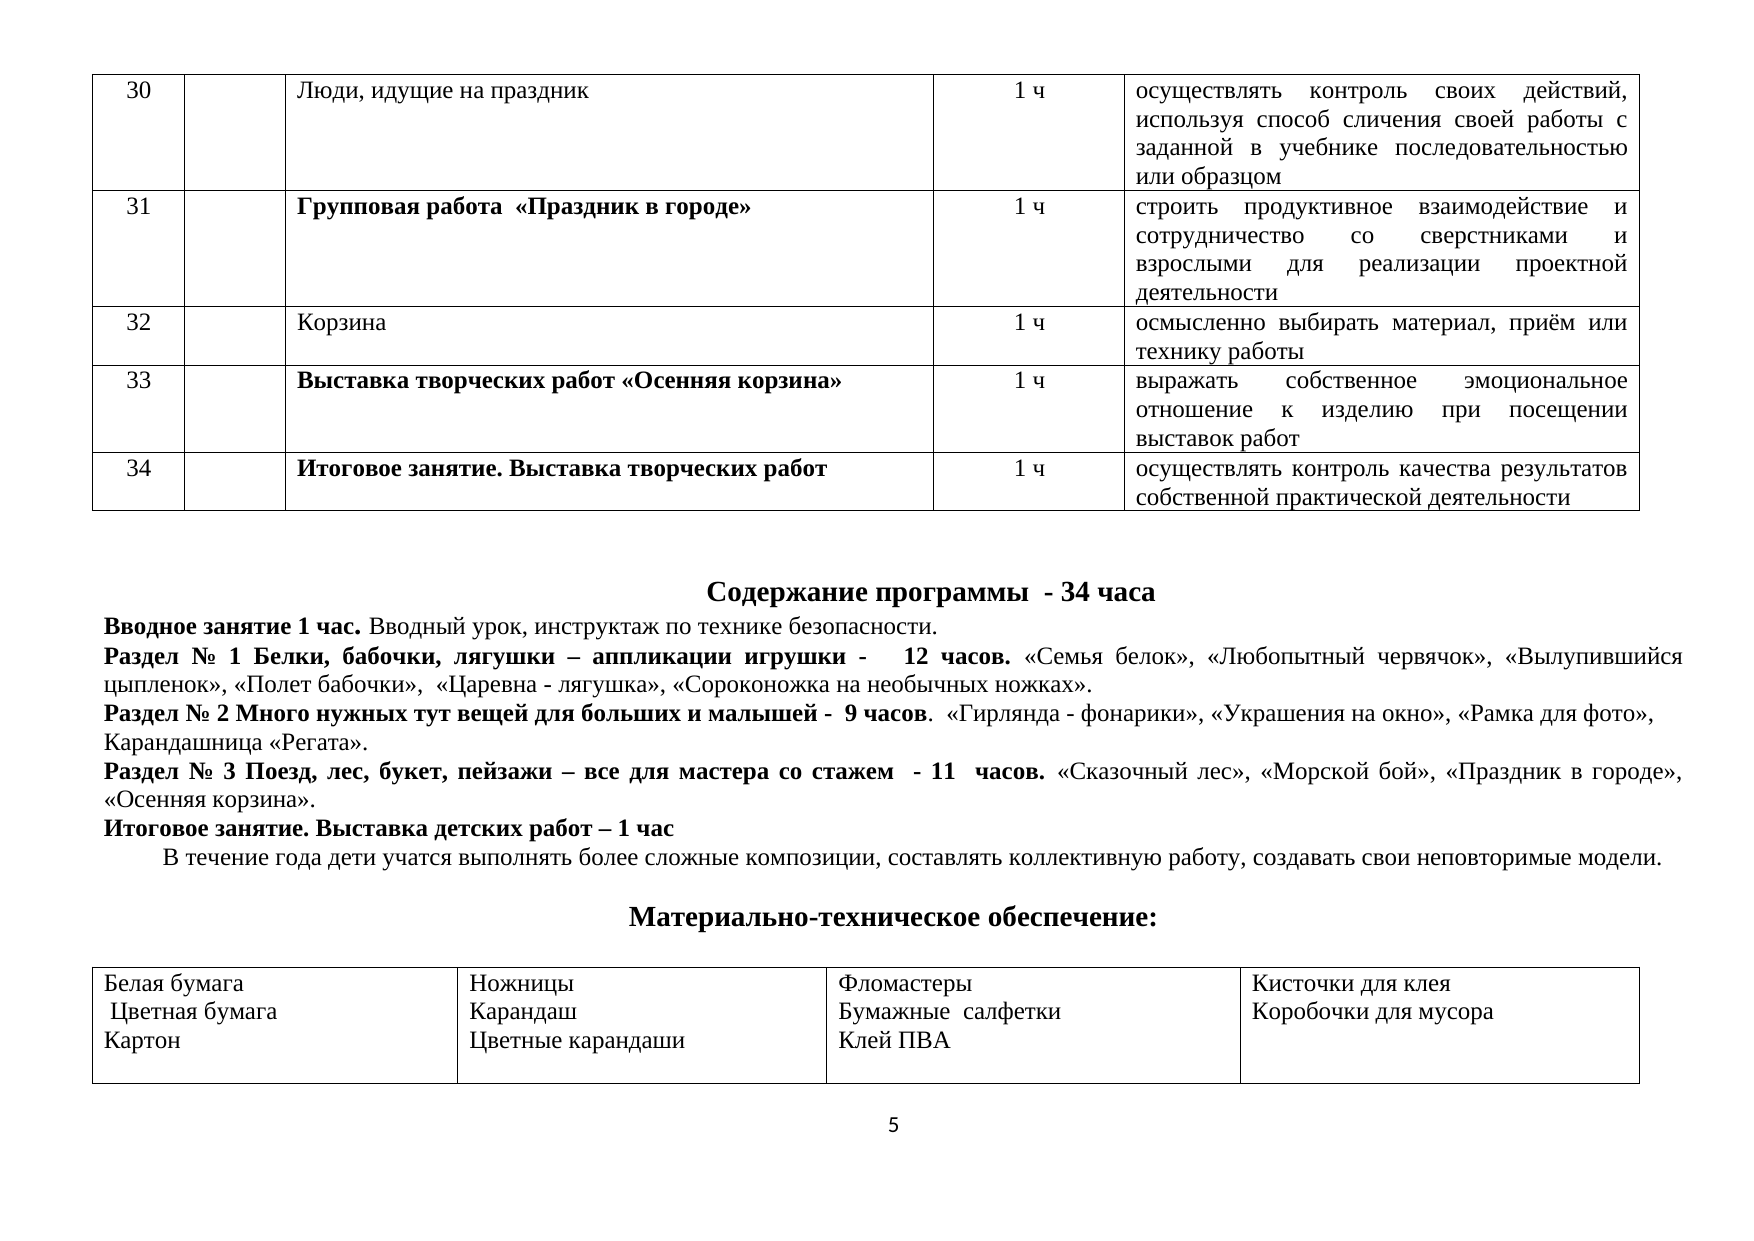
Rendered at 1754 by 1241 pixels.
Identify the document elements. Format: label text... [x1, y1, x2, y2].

table_cell Итоговое занятие. Выставка творческих работ [286, 453, 933, 510]
table_cell 1 ч [934, 75, 1124, 190]
text В течение года дети учатся выполнять более сложные композиции, составлять коллективную работу, создавать свои неповторимые модели. [103, 842, 1683, 871]
table_cell [185, 75, 285, 190]
table_cell 31 [93, 191, 184, 306]
text Раздел № 1 Белки, бабочки, лягушки – аппликации игрушки - 12 часов. «Семья белок», «Любопытный червячок», «Вылупившийся цыпленок», «Полет бабочки», «Царевна - лягушка», «Сороконожка на необычных ножках». [103, 641, 1683, 698]
table_cell 1 ч [934, 307, 1124, 364]
table_cell [185, 307, 285, 364]
text Карандашница «Регата». [103, 727, 1683, 756]
table_header Фломастеры Бумажные салфетки Клей ПВА [827, 968, 1240, 1083]
table_cell 30 [93, 75, 184, 190]
table_cell 33 [93, 366, 184, 452]
table_cell Люди, идущие на праздник [286, 75, 933, 190]
text Содержание программы - 34 часа [103, 574, 1683, 607]
table_header Белая бумага Цветная бумага Картон [93, 968, 457, 1083]
table_cell 1 ч [934, 453, 1124, 510]
table_cell осмысленно выбирать материал, приём или технику работы [1125, 307, 1639, 364]
table_cell 1 ч [934, 191, 1124, 306]
table_cell выражать собственное эмоциональное отношение к изделию при посещении выставок работ [1125, 366, 1639, 452]
table_cell 1 ч [934, 366, 1124, 452]
table_cell Групповая работа «Праздник в городе» [286, 191, 933, 306]
text Вводное занятие 1 час. Вводный урок, инструктаж по технике безопасности. [103, 607, 1683, 641]
table_cell 32 [93, 307, 184, 364]
text Итоговое занятие. Выставка детских работ – 1 час [103, 813, 1683, 842]
table_cell [185, 366, 285, 452]
table_cell [185, 453, 285, 510]
text Раздел № 3 Поезд, лес, букет, пейзажи – все для мастера со стажем - 11 часов. «Сказочный лес», «Морской бой», «Праздник в городе», «Осенняя корзина». [103, 756, 1683, 813]
table_cell 34 [93, 453, 184, 510]
table_cell Корзина [286, 307, 933, 364]
text Раздел № 2 Много нужных тут вещей для больших и малышей - 9 часов. «Гирлянда - фонарики», «Украшения на окно», «Рамка для фото», [103, 698, 1683, 727]
table_header Ножницы Карандаш Цветные карандаши [458, 968, 826, 1083]
table_cell осуществлять контроль качества результатов собственной практической деятельности [1125, 453, 1639, 510]
table_cell осуществлять контроль своих действий, используя способ сличения своей работы с заданной в учебнике последовательностью или образцом [1125, 75, 1639, 190]
table_cell [185, 191, 285, 306]
table_header Кисточки для клея Коробочки для мусора [1241, 968, 1639, 1083]
table_cell Выставка творческих работ «Осенняя корзина» [286, 366, 933, 452]
table_cell строить продуктивное взаимодействие и сотрудничество со сверстниками и взрослыми для реализации проектной деятельности [1125, 191, 1639, 306]
text Материально-техническое обеспечение: [103, 899, 1683, 933]
